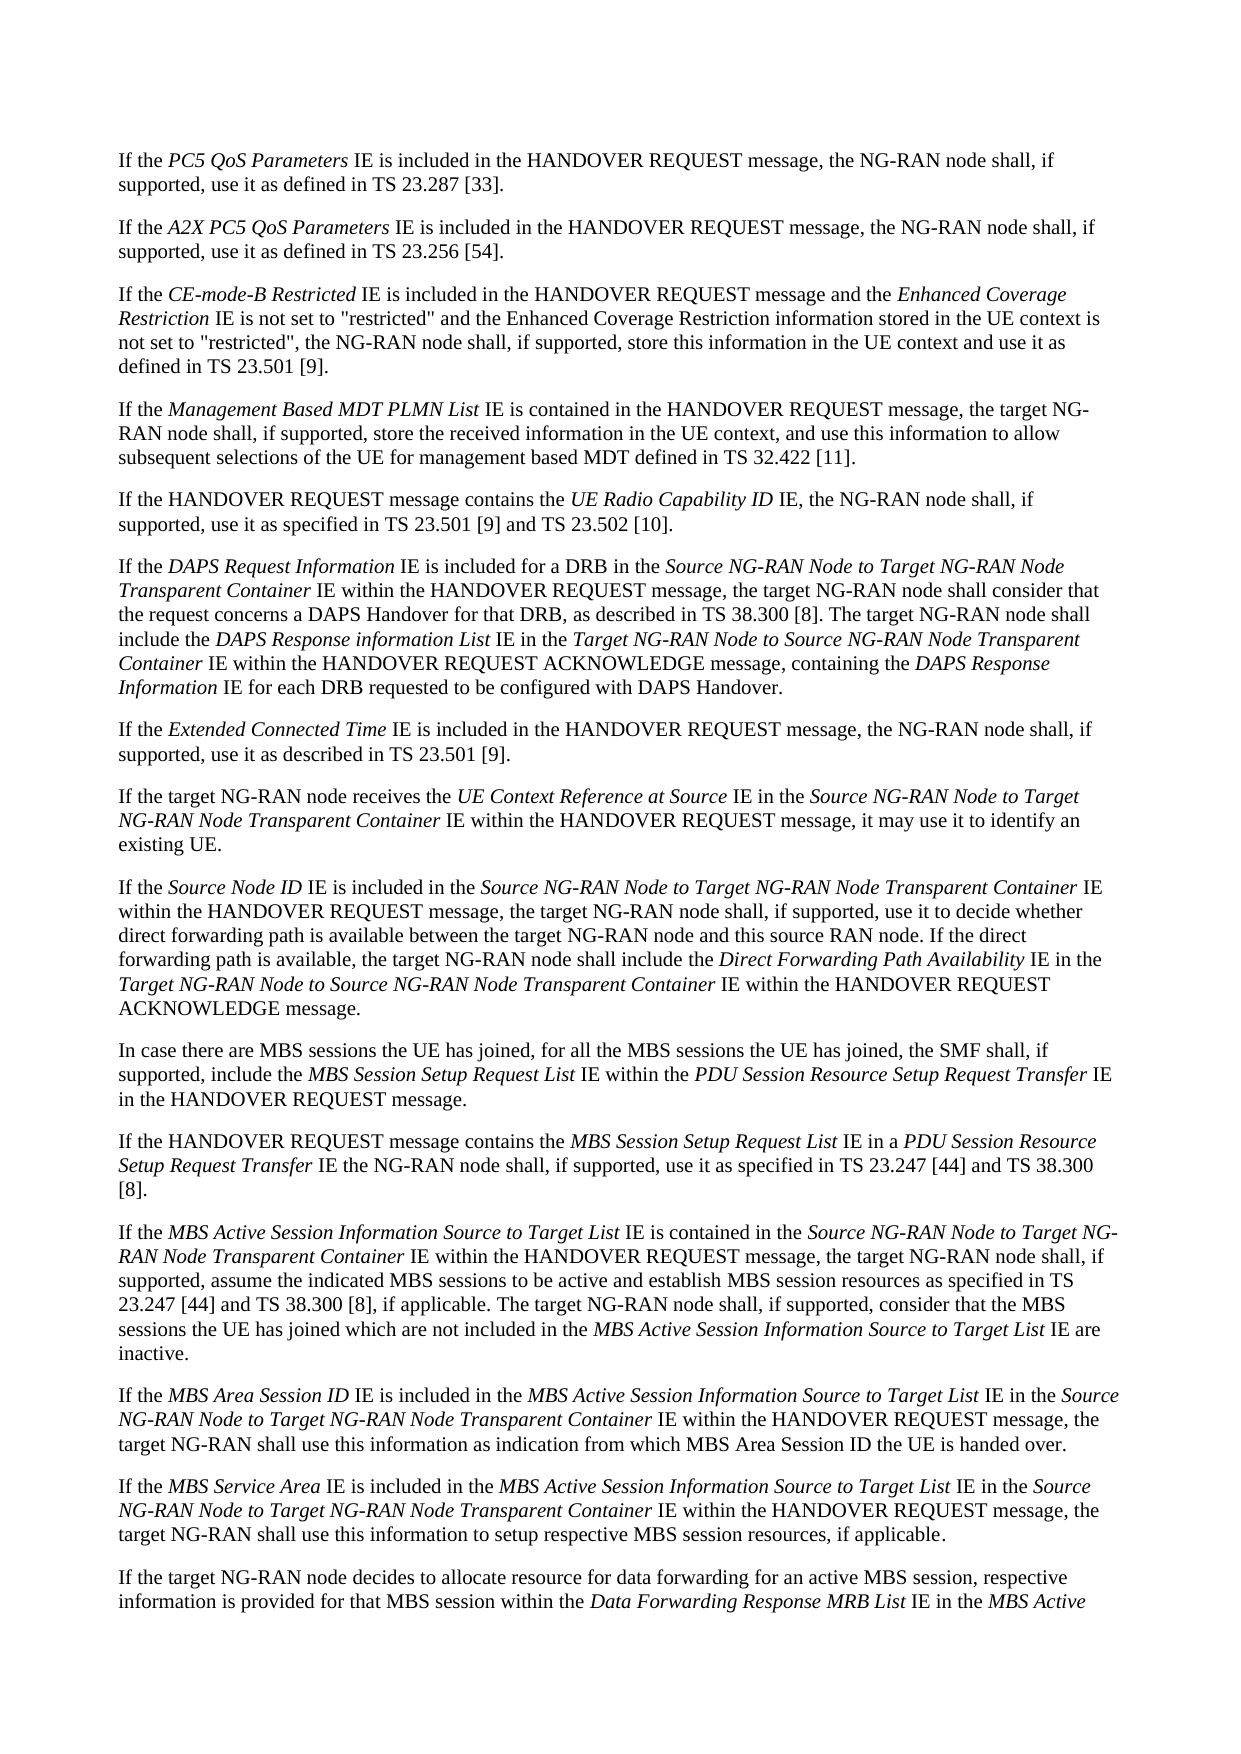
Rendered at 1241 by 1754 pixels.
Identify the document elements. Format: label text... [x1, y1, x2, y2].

text If the MBS Area Session ID IE is included in the MBS Active Session Information Source to Target List IE in the Source NG-RAN Node to Target NG-RAN Node Transparent Container IE within the HANDOVER REQUEST message, the target NG-RAN shall use this information as indication from which MBS Area Session ID the UE is handed over. [118, 1383, 1122, 1456]
text If the DAPS Request Information IE is included for a DRB in the Source NG-RAN Node to Target NG-RAN Node Transparent Container IE within the HANDOVER REQUEST message, the target NG-RAN node shall consider that the request concerns a DAPS Handover for that DRB, as described in TS 38.300 [8]. The target NG-RAN node shall include the DAPS Response information List IE in the Target NG-RAN Node to Source NG-RAN Node Transparent Container IE within the HANDOVER REQUEST ACKNOWLEDGE message, containing the DAPS Response Information IE for each DRB requested to be configured with DAPS Handover. [118, 554, 1122, 699]
text If the target NG-RAN node receives the UE Context Reference at Source IE in the Source NG-RAN Node to Target NG-RAN Node Transparent Container IE within the HANDOVER REQUEST message, it may use it to identify an existing UE. [118, 784, 1122, 856]
text If the HANDOVER REQUEST message contains the UE Radio Capability ID IE, the NG-RAN node shall, if supported, use it as specified in TS 23.501 [9] and TS 23.502 [10]. [118, 487, 1122, 536]
text If the HANDOVER REQUEST message contains the MBS Session Setup Request List IE in a PDU Session Resource Setup Request Transfer IE the NG-RAN node shall, if supported, use it as specified in TS 23.247 [44] and TS 38.300 [8]. [118, 1129, 1122, 1201]
text If the Source Node ID IE is included in the Source NG-RAN Node to Target NG-RAN Node Transparent Container IE within the HANDOVER REQUEST message, the target NG-RAN node shall, if supported, use it to decide whether direct forwarding path is available between the target NG-RAN node and this source RAN node. If the direct forwarding path is available, the target NG-RAN node shall include the Direct Forwarding Path Availability IE in the Target NG-RAN Node to Source NG-RAN Node Transparent Container IE within the HANDOVER REQUEST ACKNOWLEDGE message. [118, 875, 1122, 1019]
text If the MBS Service Area IE is included in the MBS Active Session Information Source to Target List IE in the Source NG-RAN Node to Target NG-RAN Node Transparent Container IE within the HANDOVER REQUEST message, the target NG-RAN shall use this information to setup respective MBS session resources, if applicable. [118, 1474, 1122, 1546]
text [118, 1565, 1122, 1613]
text If the PC5 QoS Parameters IE is included in the HANDOVER REQUEST message, the NG-RAN node shall, if supported, use it as defined in TS 23.287 [33]. [118, 148, 1122, 196]
text If the A2X PC5 QoS Parameters IE is included in the HANDOVER REQUEST message, the NG-RAN node shall, if supported, use it as defined in TS 23.256 [54]. [118, 214, 1122, 263]
text If the Extended Connected Time IE is included in the HANDOVER REQUEST message, the NG-RAN node shall, if supported, use it as described in TS 23.501 [9]. [118, 717, 1122, 766]
text If the MBS Active Session Information Source to Target List IE is contained in the Source NG-RAN Node to Target NG-RAN Node Transparent Container IE within the HANDOVER REQUEST message, the target NG-RAN node shall, if supported, assume the indicated MBS sessions to be active and establish MBS session resources as specified in TS 23.247 [44] and TS 38.300 [8], if applicable. The target NG-RAN node shall, if supported, consider that the MBS sessions the UE has joined which are not included in the MBS Active Session Information Source to Target List IE are inactive. [118, 1220, 1122, 1364]
text In case there are MBS sessions the UE has joined, for all the MBS sessions the UE has joined, the SMF shall, if supported, include the MBS Session Setup Request List IE within the PDU Session Resource Setup Request Transfer IE in the HANDOVER REQUEST message. [118, 1038, 1122, 1111]
text If the Management Based MDT PLMN List IE is contained in the HANDOVER REQUEST message, the target NG-RAN node shall, if supported, store the received information in the UE context, and use this information to allow subsequent selections of the UE for management based MDT defined in TS 32.422 [11]. [118, 396, 1122, 469]
text If the CE-mode-B Restricted IE is included in the HANDOVER REQUEST message and the Enhanced Coverage Restriction IE is not set to "restricted" and the Enhanced Coverage Restriction information stored in the UE context is not set to "restricted", the NG-RAN node shall, if supported, store this information in the UE context and use it as defined in TS 23.501 [9]. [118, 281, 1122, 378]
